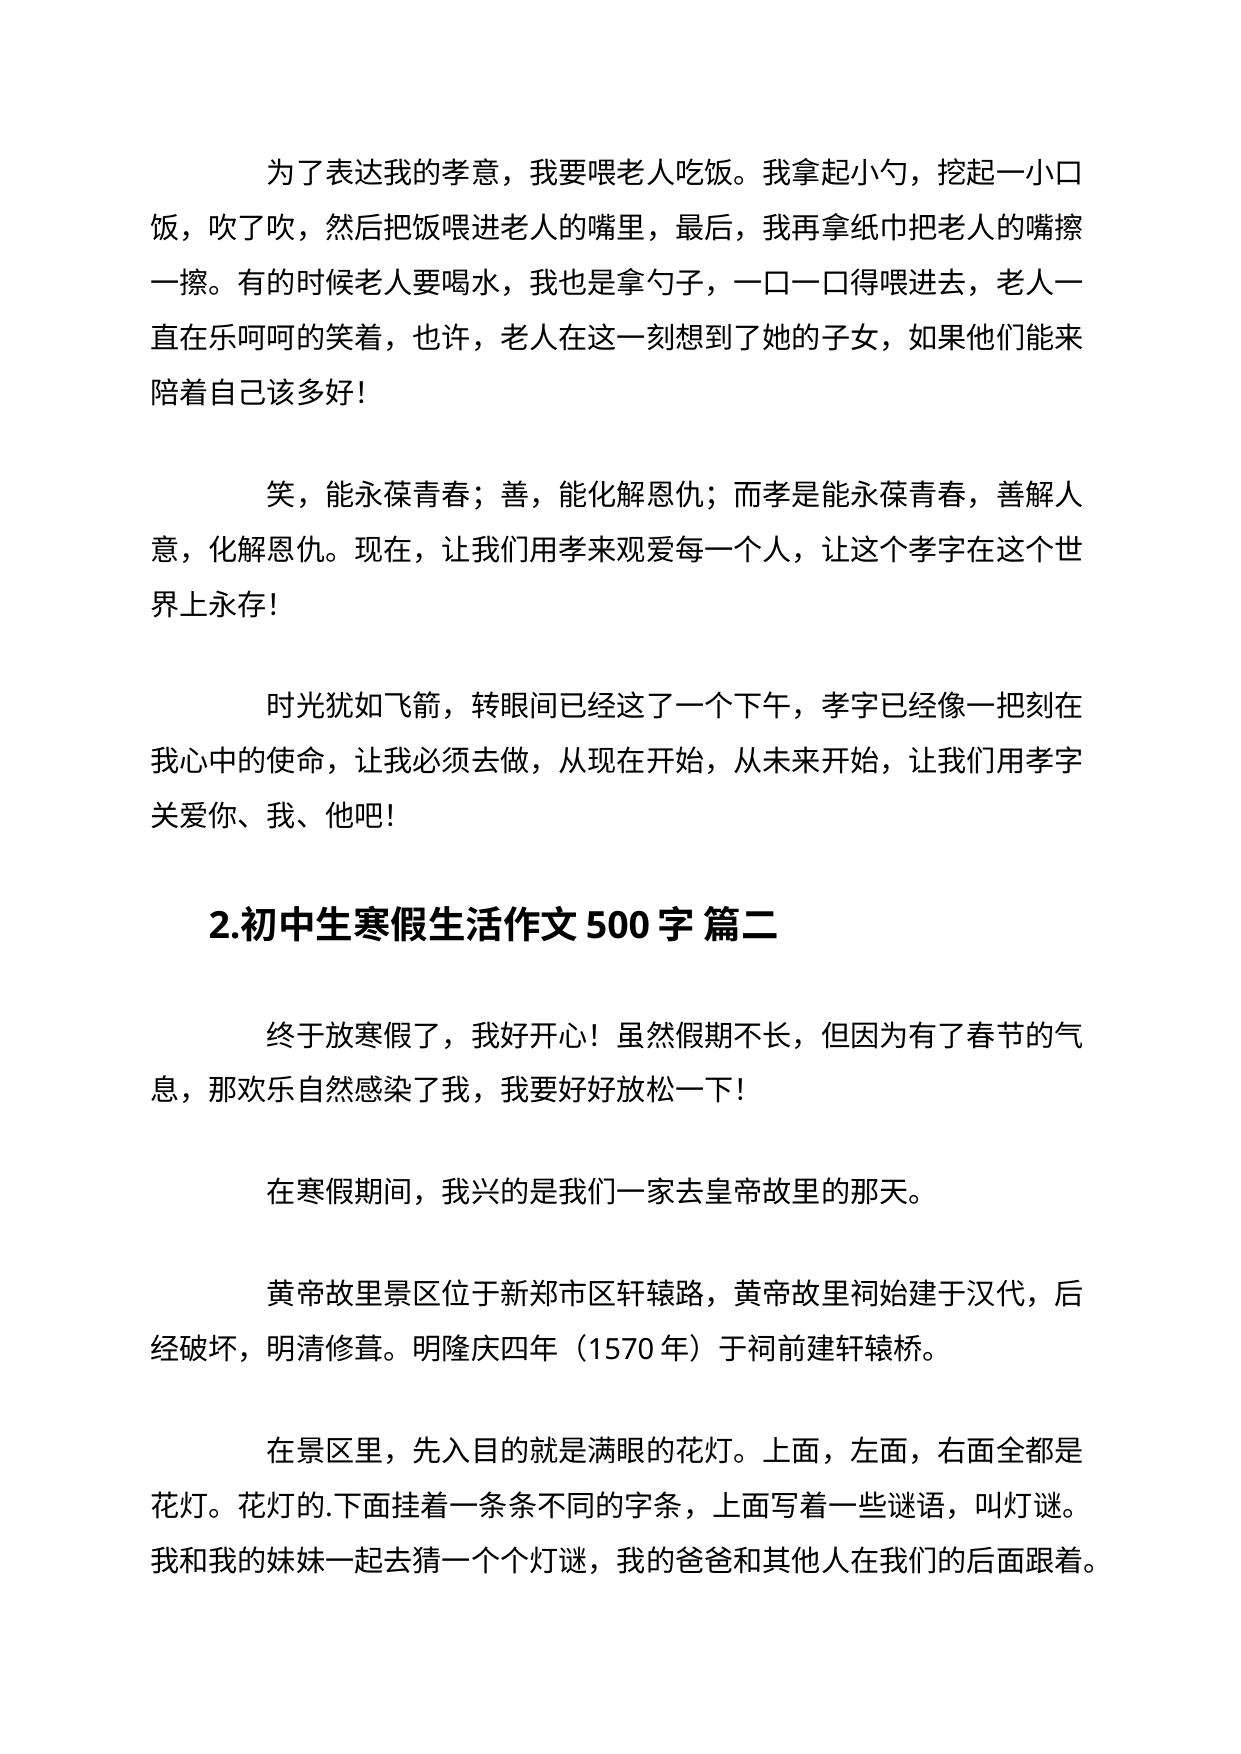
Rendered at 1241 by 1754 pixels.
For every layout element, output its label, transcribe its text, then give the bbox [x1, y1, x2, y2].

text 为了表达我的孝意，我要喂老人吃饭。我拿起小勺，挖起一小口饭，吹了吹，然后把饭喂进老人的嘴里，最后，我再拿纸巾把老人的嘴擦一擦。有的时候老人要喝水，我也是拿勺子，一口一口得喂进去，老人一直在乐呵呵的笑着，也许，老人在这一刻想到了她的子女，如果他们能来陪着自己该多好！ [150, 150, 1090, 412]
text 笑，能永葆青春；善，能化解恩仇；而孝是能永葆青春，善解人意，化解恩仇。现在，让我们用孝来观爱每一个人，让这个孝字在这个世界上永存！ [150, 471, 1090, 623]
text 2.初中生寒假生活作文500字 篇二 [150, 894, 1090, 949]
text 终于放寒假了，我好开心！虽然假期不长，但因为有了春节的气息，那欢乐自然感染了我，我要好好放松一下！ [150, 1012, 1090, 1109]
text 黄帝故里景区位于新郑市区轩辕路，黄帝故里祠始建于汉代，后经破坏，明清修葺。明隆庆四年（1570年）于祠前建轩辕桥。 [150, 1271, 1090, 1368]
text 时光犹如飞箭，转眼间已经这了一个下午，孝字已经像一把刻在我心中的使命，让我必须去做，从现在开始，从未来开始，让我们用孝字关爱你、我、他吧！ [150, 683, 1090, 835]
text 在寒假期间，我兴的是我们一家去皇帝故里的那天。 [150, 1169, 1090, 1211]
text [150, 1427, 1090, 1579]
